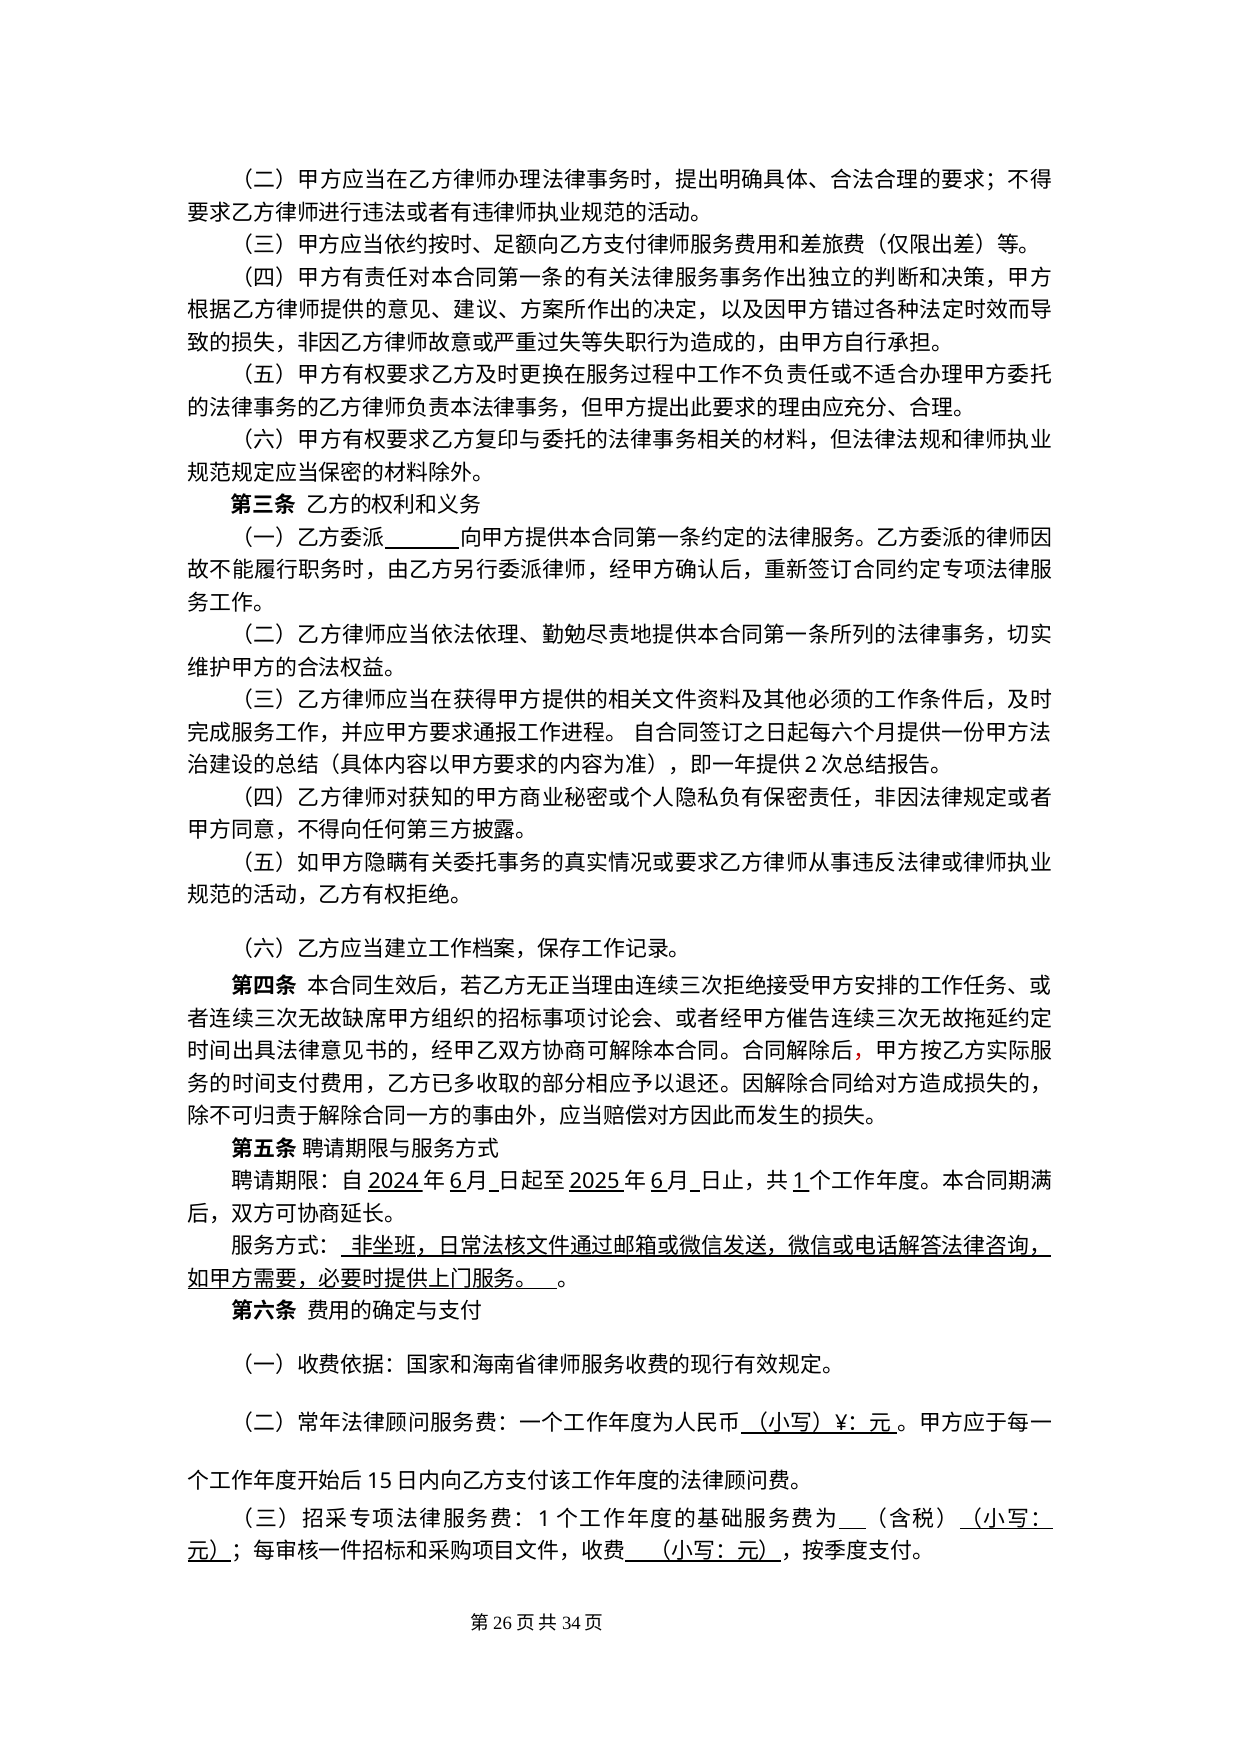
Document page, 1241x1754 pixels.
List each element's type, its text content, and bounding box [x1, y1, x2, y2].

text （三）乙方律师应当在获得甲方提供的相关文件资料及其他必须的工作条件后，及时完成服务工作，并应甲方要求通报工作进程。 自合同签订之日起每六个月提供一份甲方法治建设的总结（具体内容以甲方要求的内容为准），即一年提供2次总结报告。 [187, 682, 1053, 779]
text （二）甲方应当在乙方律师办理法律事务时，提出明确具体、合法合理的要求；不得要求乙方律师进行违法或者有违律师执业规范的活动。 [187, 162, 1053, 227]
text 第四条 本合同生效后，若乙方无正当理由连续三次拒绝接受甲方安排的工作任务、或者连续三次无故缺席甲方组织的招标事项讨论会、或者经甲方催告连续三次无故拖延约定时间出具法律意见书的，经甲乙双方协商可解除本合同。合同解除后，甲方按乙方实际服务的时间支付费用，乙方已多收取的部分相应予以退还。因解除合同给对方造成损失的，除不可归责于解除合同一方的事由外，应当赔偿对方因此而发生的损失。 [187, 968, 1053, 1130]
text （二）常年法律顾问服务费：一个工作年度为人民币 （小写）¥：元 。甲方应于每一个工作年度开始后15日内向乙方支付该工作年度的法律顾问费。 [187, 1384, 1053, 1500]
text 第六条 费用的确定与支付 [187, 1293, 1053, 1325]
text （二）乙方律师应当依法依理、勤勉尽责地提供本合同第一条所列的法律事务，切实维护甲方的合法权益。 [187, 617, 1053, 682]
text （四）乙方律师对获知的甲方商业秘密或个人隐私负有保密责任，非因法律规定或者甲方同意，不得向任何第三方披露。 [187, 779, 1053, 844]
text （五）如甲方隐瞒有关委托事务的真实情况或要求乙方律师从事违反法律或律师执业规范的活动，乙方有权拒绝。 [187, 844, 1053, 909]
text （五）甲方有权要求乙方及时更换在服务过程中工作不负责任或不适合办理甲方委托的法律事务的乙方律师负责本法律事务，但甲方提出此要求的理由应充分、合理。 [187, 357, 1053, 422]
text （四）甲方有责任对本合同第一条的有关法律服务事务作出独立的判断和决策，甲方根据乙方律师提供的意见、建议、方案所作出的决定，以及因甲方错过各种法定时效而导致的损失，非因乙方律师故意或严重过失等失职行为造成的，由甲方自行承担。 [187, 259, 1053, 357]
text （三）甲方应当依约按时、足额向乙方支付律师服务费用和差旅费（仅限出差）等。 [187, 227, 1053, 259]
text 第三条 乙方的权利和义务 [187, 487, 1053, 519]
text （三）招采专项法律服务费：1个工作年度的基础服务费为 （含税）（小写：元）；每审核一件招标和采购项目文件，收费 （小写：元），按季度支付。 [187, 1500, 1053, 1565]
text 第五条 聘请期限与服务方式 [187, 1130, 1053, 1163]
text 服务方式： 非坐班，日常法核文件通过邮箱或微信发送，微信或电话解答法律咨询，如甲方需要，必要时提供上门服务。 。 [187, 1228, 1053, 1293]
text （一）收费依据：国家和海南省律师服务收费的现行有效规定。 [187, 1325, 1053, 1384]
text （一）乙方委派 向甲方提供本合同第一条约定的法律服务。乙方委派的律师因故不能履行职务时，由乙方另行委派律师，经甲方确认后，重新签订合同约定专项法律服务工作。 [187, 519, 1053, 617]
text （六）甲方有权要求乙方复印与委托的法律事务相关的材料，但法律法规和律师执业规范规定应当保密的材料除外。 [187, 422, 1053, 487]
text （六）乙方应当建立工作档案，保存工作记录。 [187, 909, 1053, 968]
text 聘请期限：自2024年6月 日起至2025年6月 日止，共1个工作年度。本合同期满后，双方可协商延长。 [187, 1163, 1053, 1228]
